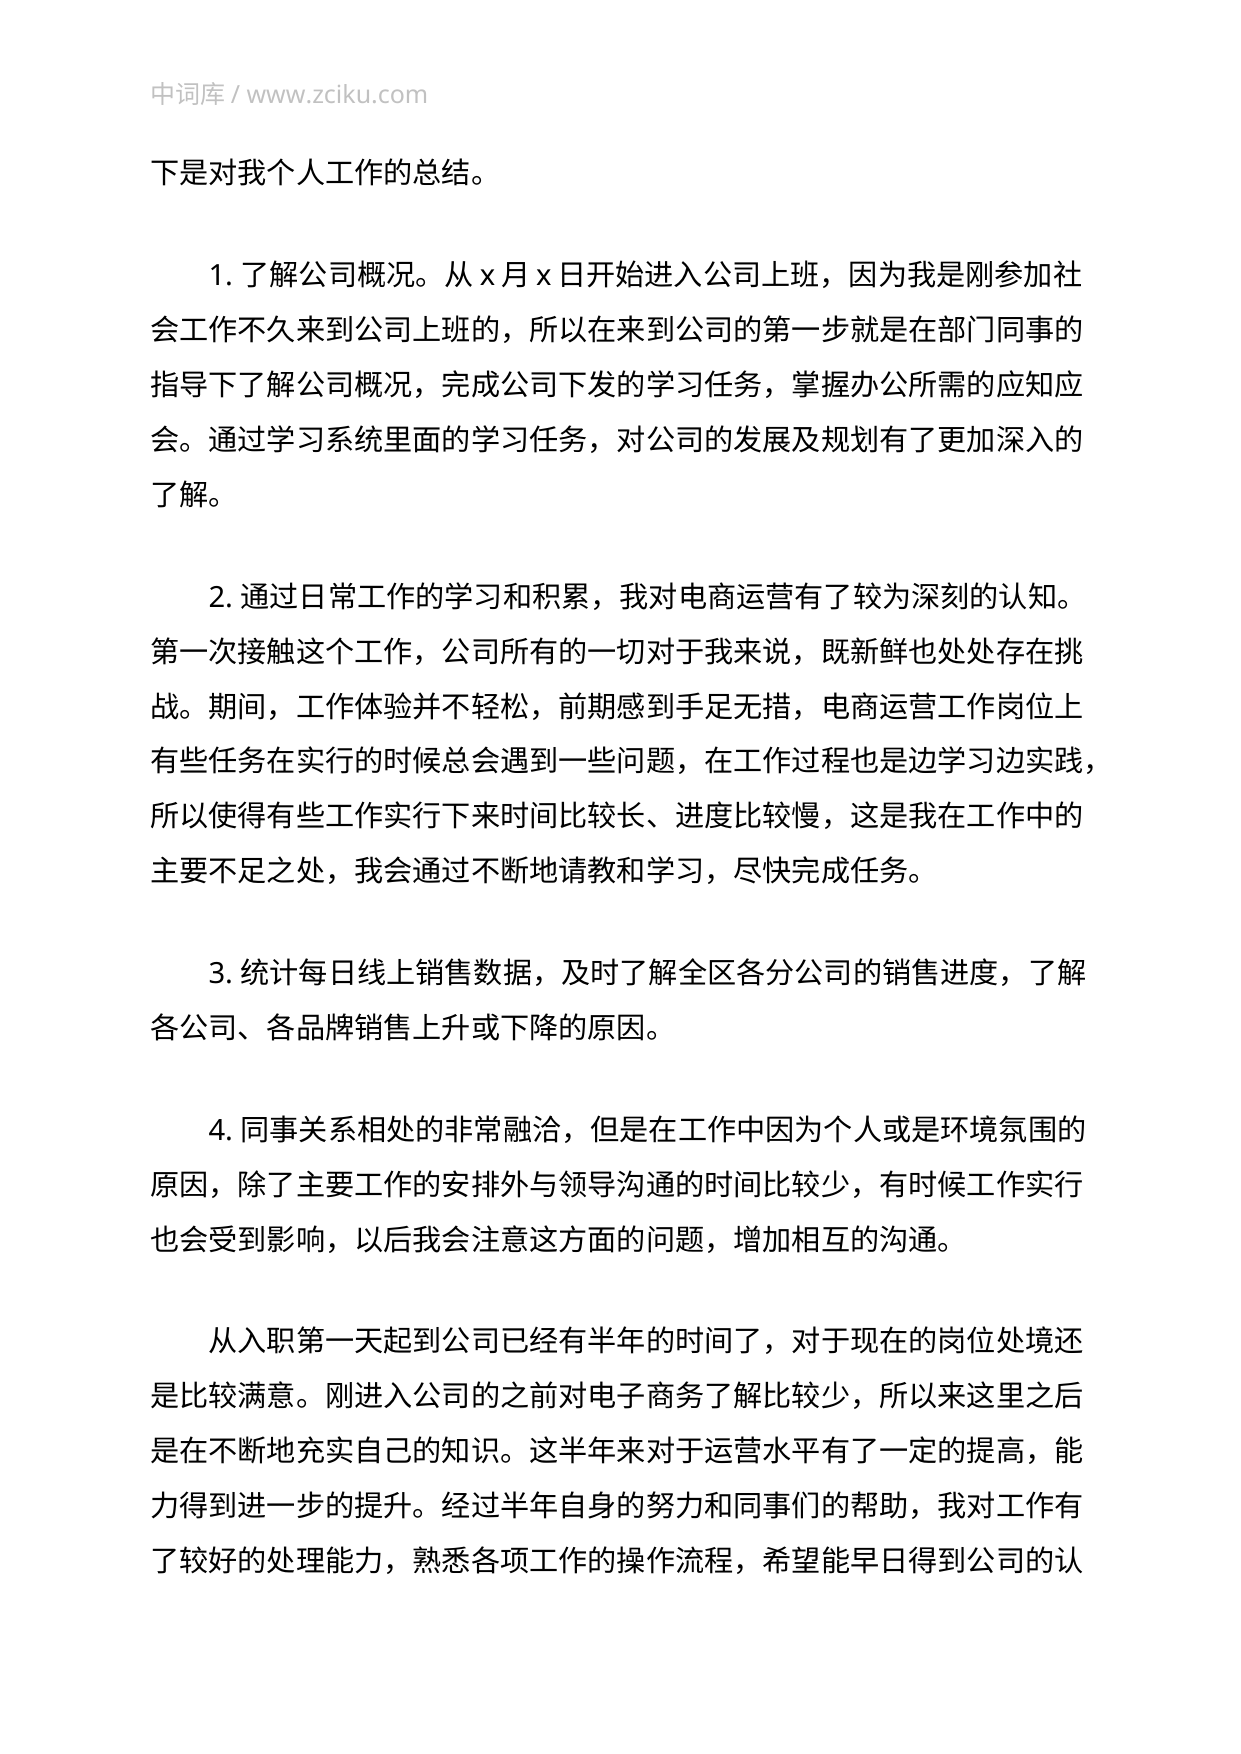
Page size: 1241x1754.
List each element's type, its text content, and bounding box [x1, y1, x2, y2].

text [150, 150, 1090, 192]
text 2. 通过日常工作的学习和积累，我对电商运营有了较为深刻的认知。第一次接触这个工作，公司所有的一切对于我来说，既新鲜也处处存在挑战。期间，工作体验并不轻松，前期感到手足无措，电商运营工作岗位上有些任务在实行的时候总会遇到一些问题，在工作过程也是边学习边实践，所以使得有些工作实行下来时间比较长、进度比较慢，这是我在工作中的主要不足之处，我会通过不断地请教和学习，尽快完成任务。 [150, 573, 1090, 890]
text 1. 了解公司概况。从x月x日开始进入公司上班，因为我是刚参加社会工作不久来到公司上班的，所以在来到公司的第一步就是在部门同事的指导下了解公司概况，完成公司下发的学习任务，掌握办公所需的应知应会。通过学习系统里面的学习任务，对公司的发展及规划有了更加深入的了解。 [150, 252, 1090, 514]
text 4. 同事关系相处的非常融洽，但是在工作中因为个人或是环境氛围的原因，除了主要工作的安排外与领导沟通的时间比较少，有时候工作实行也会受到影响，以后我会注意这方面的问题，增加相互的沟通。 [150, 1106, 1090, 1258]
text 3. 统计每日线上销售数据，及时了解全区各分公司的销售进度，了解各公司、各品牌销售上升或下降的原因。 [150, 949, 1090, 1047]
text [150, 1318, 1090, 1580]
